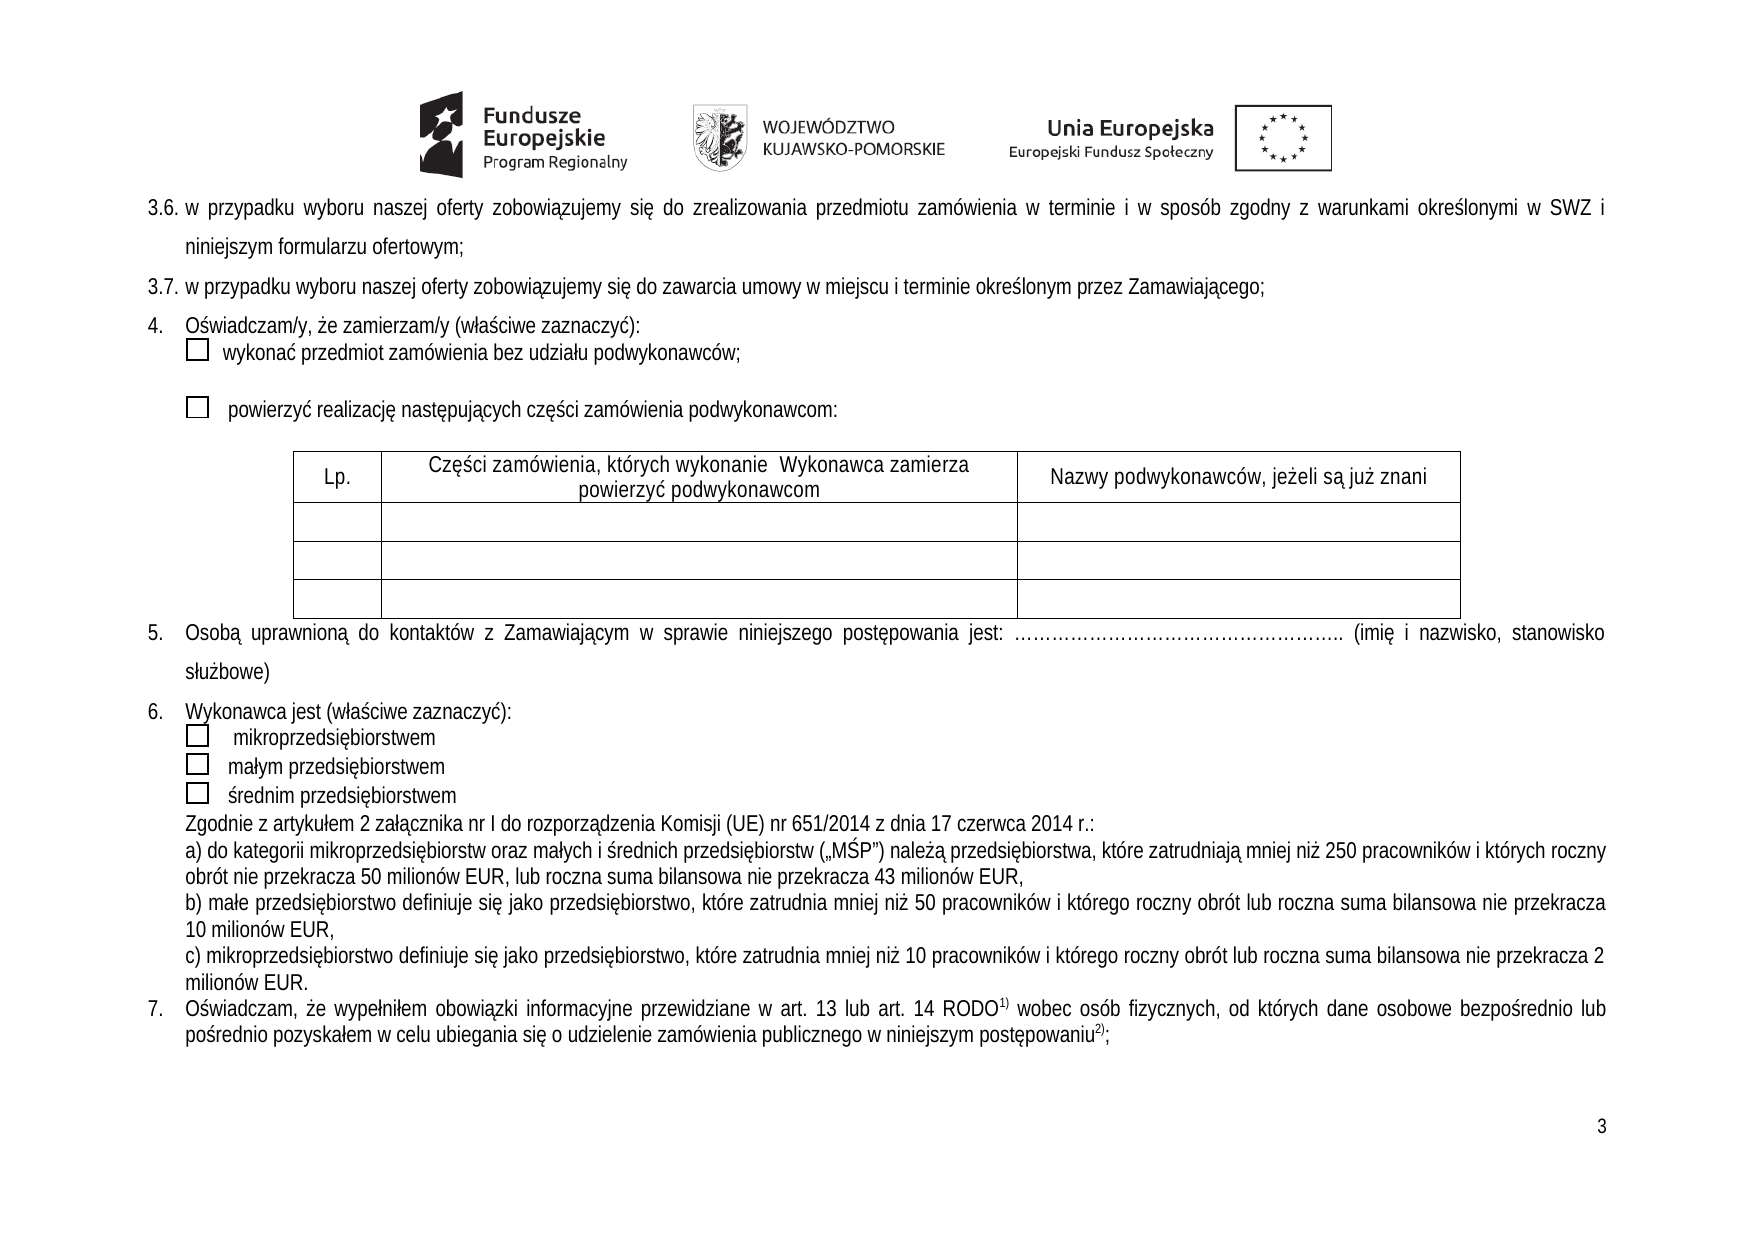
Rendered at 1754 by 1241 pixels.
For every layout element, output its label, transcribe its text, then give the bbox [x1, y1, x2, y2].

table_cell [294, 580, 381, 618]
table_cell [382, 503, 1017, 541]
table_cell [382, 580, 1017, 618]
list Oświadczam, że wypełniłem obowiązki informacyjne przewidziane w art. 13 lub art. 14 RODO1) wobec osób fizycznych, od których dane osobowe bezpośrednio lub pośrednio pozyskałem w celu ubiegania się o udzielenie zamówienia publicznego w niniejszym postępowaniu2); [148, 995, 1606, 1047]
list Osobą uprawnioną do kontaktów z Zamawiającym w sprawie niniejszego postępowania jest: …………………………………………….. (imię i nazwisko, stanowisko służbowe) [148, 619, 1606, 684]
table_cell [294, 542, 381, 579]
list Wykonawca jest (właściwe zaznaczyć): [148, 698, 1606, 724]
list b) małe przedsiębiorstwo definiuje się jako przedsiębiorstwo, które zatrudnia mniej niż 50 pracowników i którego roczny obrót lub roczna suma bilansowa nie przekracza 10 milionów EUR, [185, 889, 1606, 942]
list małym przedsiębiorstwem [185, 753, 1606, 782]
table_cell [1018, 580, 1460, 618]
list mikroprzedsiębiorstwem [185, 724, 1606, 753]
list powierzyć realizację następujących części zamówienia podwykonawcom: [185, 396, 1606, 425]
list w przypadku wyboru naszej oferty zobowiązujemy się do zawarcia umowy w miejscu i terminie określonym przez Zamawiającego; [148, 273, 1606, 299]
table_cell [1018, 503, 1460, 541]
list w przypadku wyboru naszej oferty zobowiązujemy się do zrealizowania przedmiotu zamówienia w terminie i w sposób zgodny z warunkami określonymi w SWZ i niniejszym formularzu ofertowym; [148, 194, 1606, 259]
list średnim przedsiębiorstwem [185, 782, 1606, 810]
table_cell [1018, 542, 1460, 579]
table_cell [294, 503, 381, 541]
table_header Lp. [294, 452, 381, 502]
table_cell [382, 542, 1017, 579]
list Oświadczam/y, że zamierzam/y (właściwe zaznaczyć): [148, 312, 1606, 338]
list c) mikroprzedsiębiorstwo definiuje się jako przedsiębiorstwo, które zatrudnia mniej niż 10 pracowników i którego roczny obrót lub roczna suma bilansowa nie przekracza 2 milionów EUR. [185, 942, 1606, 995]
table_header Nazwy podwykonawców, jeżeli są już znani [1018, 452, 1460, 502]
list Zgodnie z artykułem 2 załącznika nr I do rozporządzenia Komisji (UE) nr 651/2014 z dnia 17 czerwca 2014 r.: [185, 810, 1606, 837]
table_header Części zamówienia, których wykonanie Wykonawca zamierza powierzyć podwykonawcom [382, 452, 1017, 502]
list a) do kategorii mikroprzedsiębiorstw oraz małych i średnich przedsiębiorstw („MŚP”) należą przedsiębiorstwa, które zatrudniają mniej niż 250 pracowników i których roczny obrót nie przekracza 50 milionów EUR, lub roczna suma bilansowa nie przekracza 43 milionów EUR, [185, 837, 1606, 889]
picture [404, 73, 1350, 194]
list wykonać przedmiot zamówienia bez udziału podwykonawców; [185, 338, 1606, 367]
